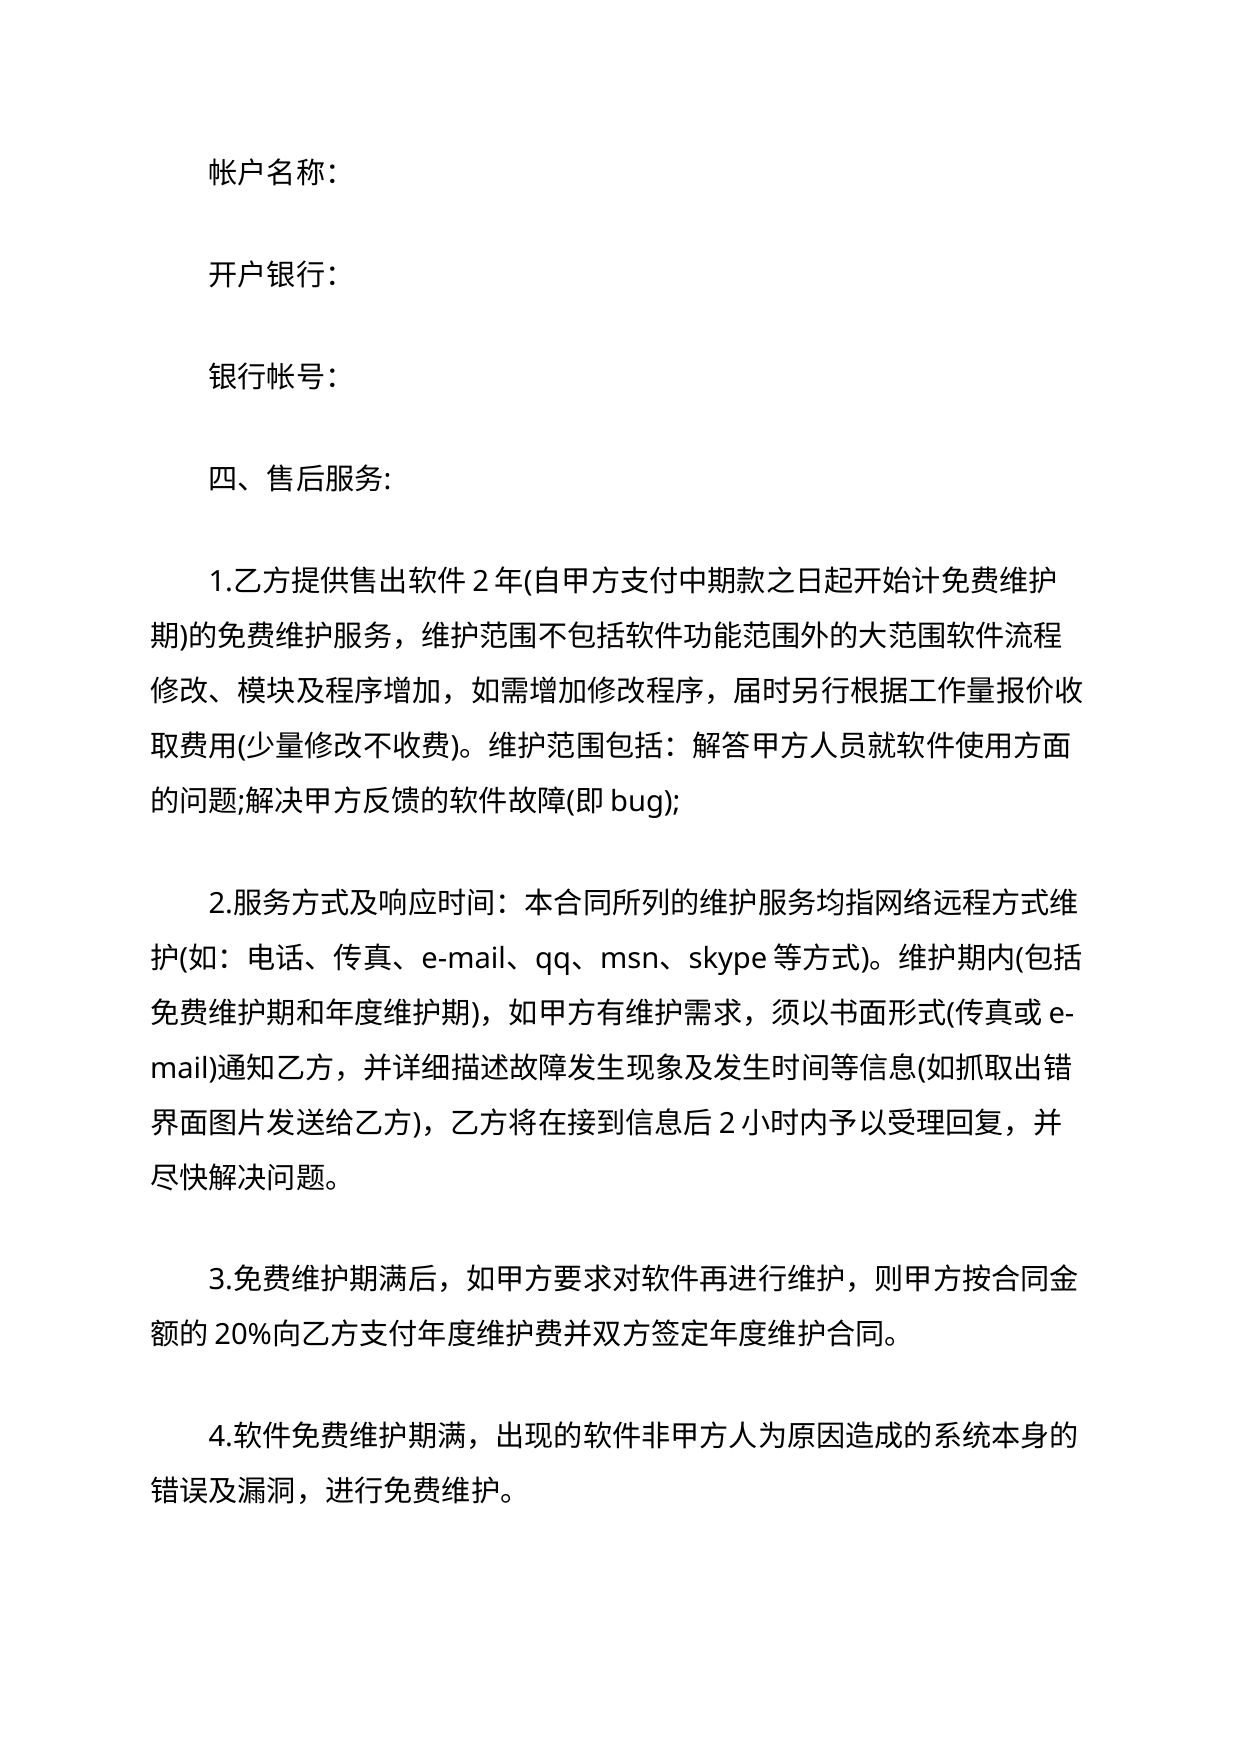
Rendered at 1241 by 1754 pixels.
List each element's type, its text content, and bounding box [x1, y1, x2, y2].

text 四、售后服务: [150, 455, 1090, 498]
text 3.免费维护期满后，如甲方要求对软件再进行维护，则甲方按合同金额的20%向乙方支付年度维护费并双方签定年度维护合同。 [150, 1256, 1090, 1353]
text 2.服务方式及响应时间：本合同所列的维护服务均指网络远程方式维护(如：电话、传真、e-mail、qq、msn、skype等方式)。维护期内(包括免费维护期和年度维护期)，如甲方有维护需求，须以书面形式(传真或e-mail)通知乙方，并详细描述故障发生现象及发生时间等信息(如抓取出错界面图片发送给乙方)，乙方将在接到信息后2小时内予以受理回复，并尽快解决问题。 [150, 879, 1090, 1196]
text 帐户名称： [150, 150, 1090, 192]
text 4.软件免费维护期满，出现的软件非甲方人为原因造成的系统本身的错误及漏洞，进行免费维护。 [150, 1413, 1090, 1510]
text 开户银行： [150, 252, 1090, 294]
text 1.乙方提供售出软件2年(自甲方支付中期款之日起开始计免费维护期)的免费维护服务，维护范围不包括软件功能范围外的大范围软件流程修改、模块及程序增加，如需增加修改程序，届时另行根据工作量报价收取费用(少量修改不收费)。维护范围包括：解答甲方人员就软件使用方面的问题;解决甲方反馈的软件故障(即bug); [150, 557, 1090, 819]
text 银行帐号： [150, 353, 1090, 396]
